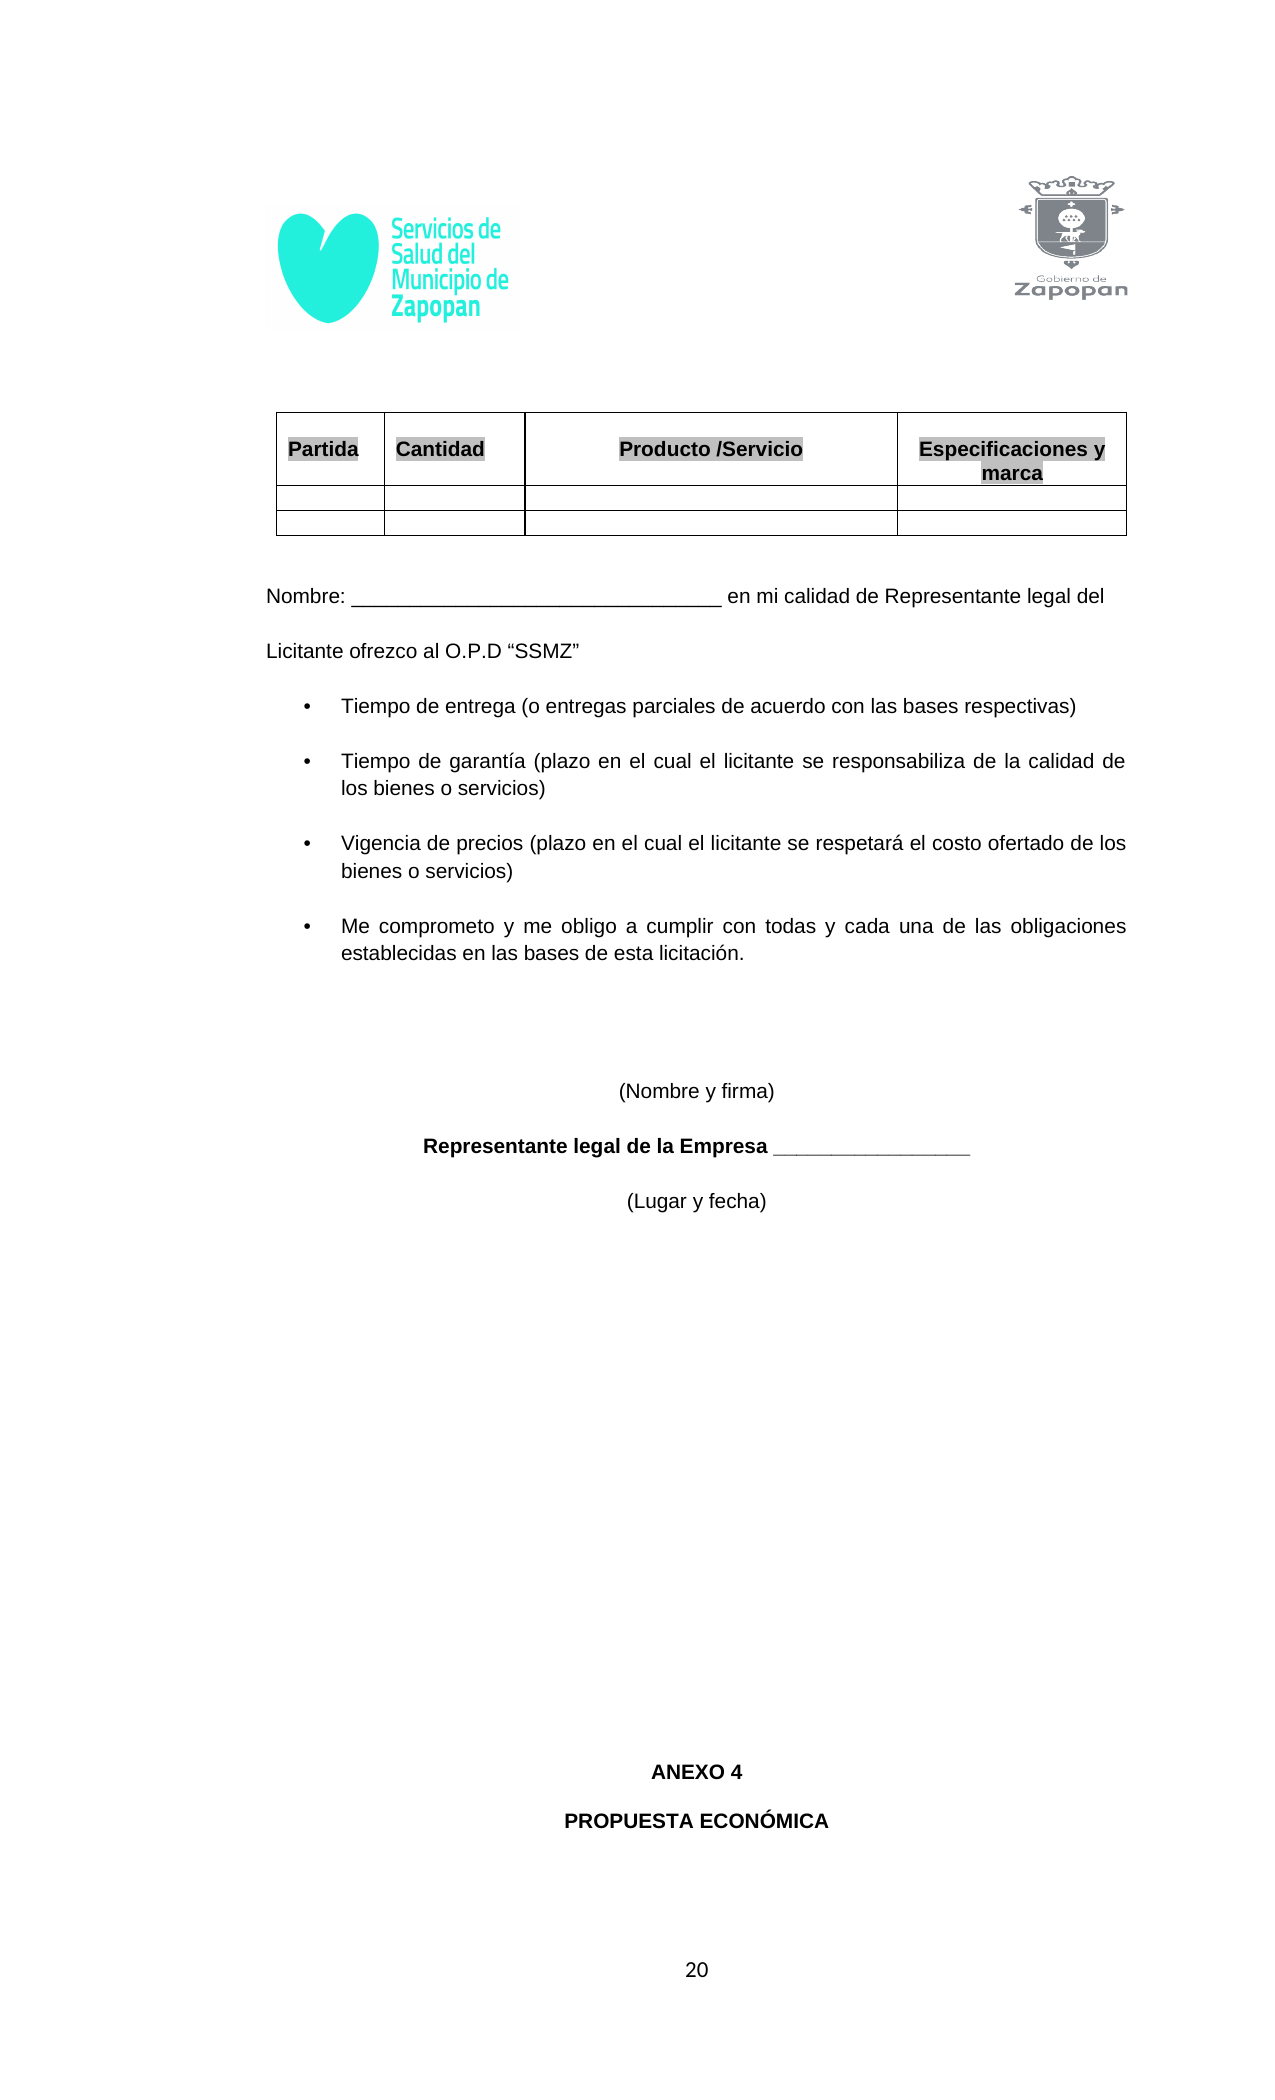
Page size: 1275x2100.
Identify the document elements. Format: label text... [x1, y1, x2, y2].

table_cell [526, 511, 897, 534]
table_cell [526, 486, 897, 509]
table_cell [898, 511, 1126, 534]
text Nombre: ________________________________ en mi calidad de Representante legal del [266, 583, 1127, 607]
table_cell [385, 511, 524, 534]
table_cell [277, 486, 384, 509]
picture [1014, 176, 1128, 300]
text (Lugar y fecha) [266, 1188, 1127, 1212]
table_cell [277, 511, 384, 534]
text ANEXO 4 [266, 1760, 1127, 1784]
text Representante legal de la Empresa _________________ [266, 1133, 1127, 1157]
table_cell [898, 486, 1126, 509]
picture [265, 205, 521, 332]
list Vigencia de precios (plazo en el cual el licitante se respetará el costo ofertado de los bienes o servicios) [303, 831, 1127, 882]
list Me comprometo y me obligo a cumplir con todas y cada una de las obligaciones establecidas en las bases de esta licitación. [303, 913, 1127, 965]
table_cell [385, 486, 524, 509]
text Licitante ofrezco al O.P.D “SSMZ” [266, 638, 1127, 662]
table_header Partida [277, 413, 384, 484]
text (Nombre y firma) [266, 1078, 1127, 1102]
table_header Cantidad [385, 413, 524, 484]
text PROPUESTA ECONÓMICA [266, 1808, 1127, 1832]
list Tiempo de garantía (plazo en el cual el licitante se responsabiliza de la calidad de los bienes o servicios) [303, 748, 1127, 800]
table_header Especificaciones y marca [898, 413, 1126, 484]
table_header Producto /Servicio [526, 413, 897, 484]
list Tiempo de entrega (o entregas parciales de acuerdo con las bases respectivas) [303, 693, 1127, 717]
